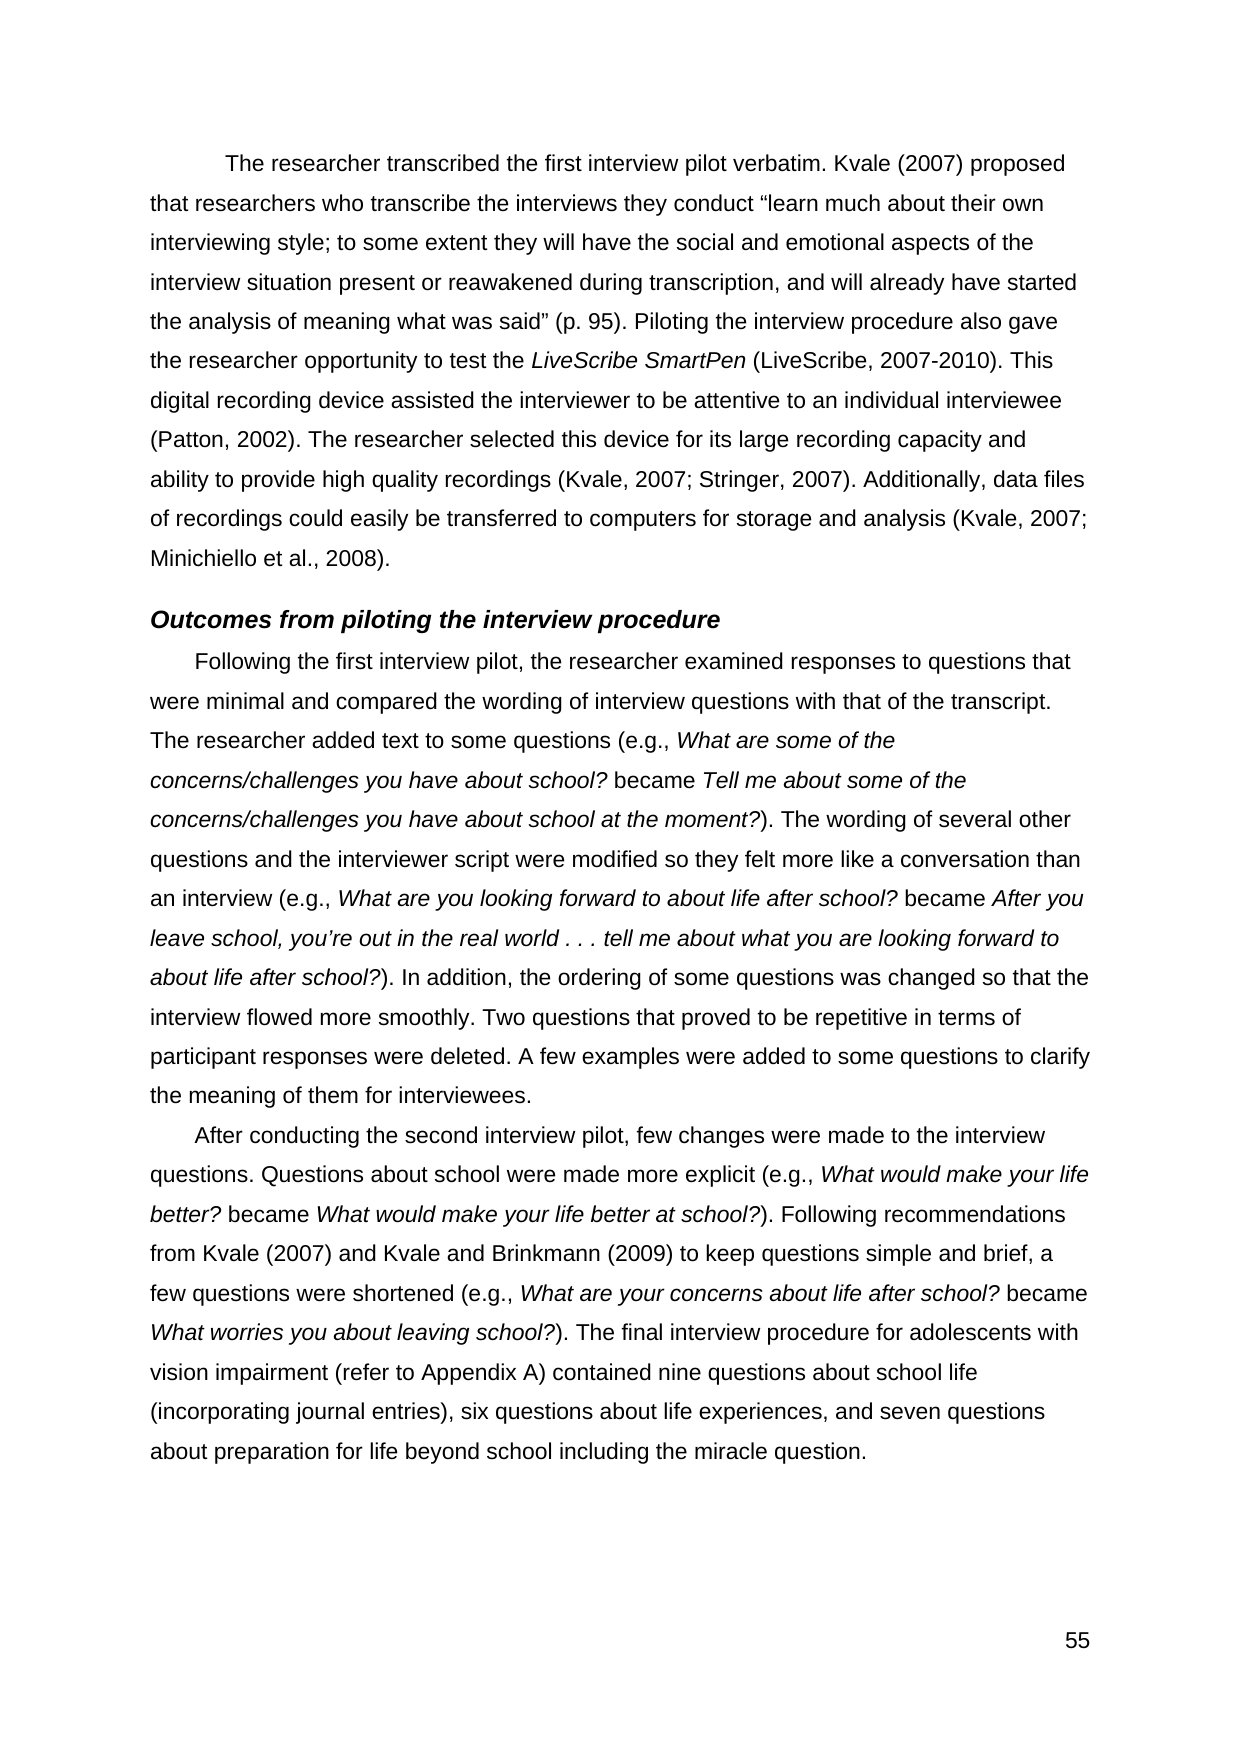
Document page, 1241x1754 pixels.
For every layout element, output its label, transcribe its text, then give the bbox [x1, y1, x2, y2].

text Following the first interview pilot, the researcher examined responses to questions that were minimal and compared the wording of interview questions with that of the transcript. The researcher added text to some questions (e.g., What are some of the concerns/challenges you have about school? became Tell me about some of the concerns/challenges you have about school at the moment?). The wording of several other questions and the interviewer script were modified so they felt more like a conversation than an interview (e.g., What are you looking forward to about life after school? became After you leave school, you’re out in the real world . . . tell me about what you are looking forward to about life after school?). In addition, the ordering of some questions was changed so that the interview flowed more smoothly. Two questions that proved to be repetitive in terms of participant responses were deleted. A few examples were added to some questions to clarify the meaning of them for interviewees. [150, 648, 1090, 1109]
text After conducting the second interview pilot, few changes were made to the interview questions. Questions about school were made more explicit (e.g., What would make your life better? became What would make your life better at school?). Following recommendations from Kvale (2007) and Kvale and Brinkmann (2009) to keep questions simple and brief, a few questions were shortened (e.g., What are your concerns about life after school? became What worries you about leaving school?). The final interview procedure for adolescents with vision impairment (refer to Appendix A) contained nine questions about school life (incorporating journal entries), six questions about life experiences, and seven questions about preparation for life beyond school including the miracle question. [150, 1122, 1090, 1464]
subtitle Outcomes from piloting the interview procedure [150, 605, 1090, 634]
text The researcher transcribed the first interview pilot verbatim. Kvale (2007) proposed that researchers who transcribe the interviews they conduct “learn much about their own interviewing style; to some extent they will have the social and emotional aspects of the interview situation present or reawakened during transcription, and will already have started the analysis of meaning what was said” (p. 95). Piloting the interview procedure also gave the researcher opportunity to test the LiveScribe SmartPen (LiveScribe, 2007-2010). This digital recording device assisted the interviewer to be attentive to an individual interviewee (Patton, 2002). The researcher selected this device for its large recording capacity and ability to provide high quality recordings (Kvale, 2007; Stringer, 2007). Additionally, data files of recordings could easily be transferred to computers for storage and analysis (Kvale, 2007; Minichiello et al., 2008). [150, 150, 1090, 571]
